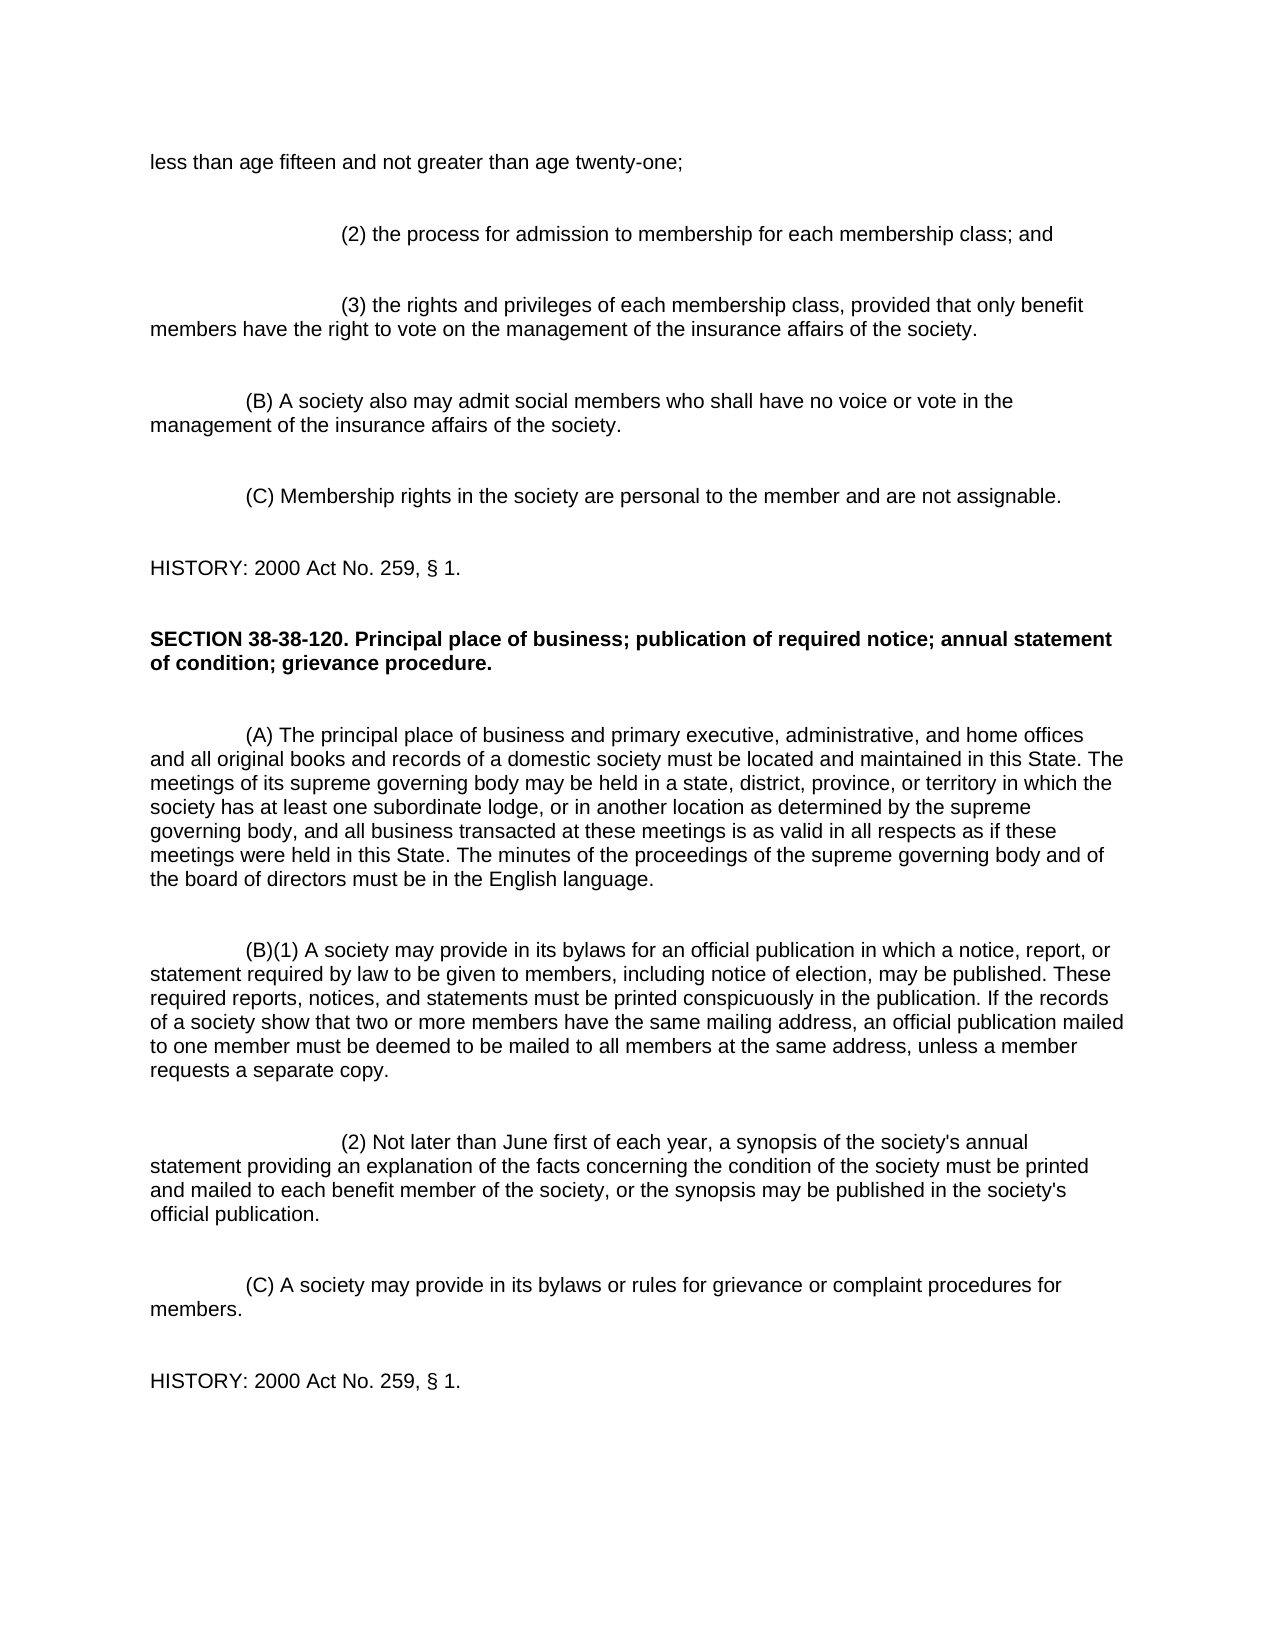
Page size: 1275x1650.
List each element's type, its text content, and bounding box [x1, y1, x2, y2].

text HISTORY: 2000 Act No. 259, § 1. [150, 1368, 1125, 1416]
text (2) Not later than June first of each year, a synopsis of the society's annual statement providing an explanation of the facts concerning the condition of the society must be printed and mailed to each benefit member of the society, or the synopsis may be published in the society's official publication. [150, 1129, 1125, 1249]
text (C) A society may provide in its bylaws or rules for grievance or complaint procedures for members. [150, 1273, 1125, 1344]
text HISTORY: 2000 Act No. 259, § 1. [150, 556, 1125, 603]
text SECTION 38-38-120. Principal place of business; publication of required notice; annual statement of condition; grievance procedure. [150, 627, 1125, 699]
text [150, 150, 1125, 198]
text (B)(1) A society may provide in its bylaws for an official publication in which a notice, report, or statement required by law to be given to members, including notice of election, may be published. These required reports, notices, and statements must be printed conspicuously in the publication. If the records of a society show that two or more members have the same mailing address, an official publication mailed to one member must be deemed to be mailed to all members at the same address, unless a member requests a separate copy. [150, 938, 1125, 1106]
text (2) the process for admission to membership for each membership class; and [150, 222, 1125, 269]
text (3) the rights and privileges of each membership class, provided that only benefit members have the right to vote on the management of the insurance affairs of the society. [150, 293, 1125, 365]
text (B) A society also may admit social members who shall have no voice or vote in the management of the insurance affairs of the society. [150, 389, 1125, 460]
text (A) The principal place of business and primary executive, administrative, and home offices and all original books and records of a domestic society must be located and maintained in this State. The meetings of its supreme governing body may be held in a state, district, province, or territory in which the society has at least one subordinate lodge, or in another location as determined by the supreme governing body, and all business transacted at these meetings is as valid in all respects as if these meetings were held in this State. The minutes of the proceedings of the supreme governing body and of the board of directors must be in the English language. [150, 723, 1125, 914]
text (C) Membership rights in the society are personal to the member and are not assignable. [150, 484, 1125, 532]
